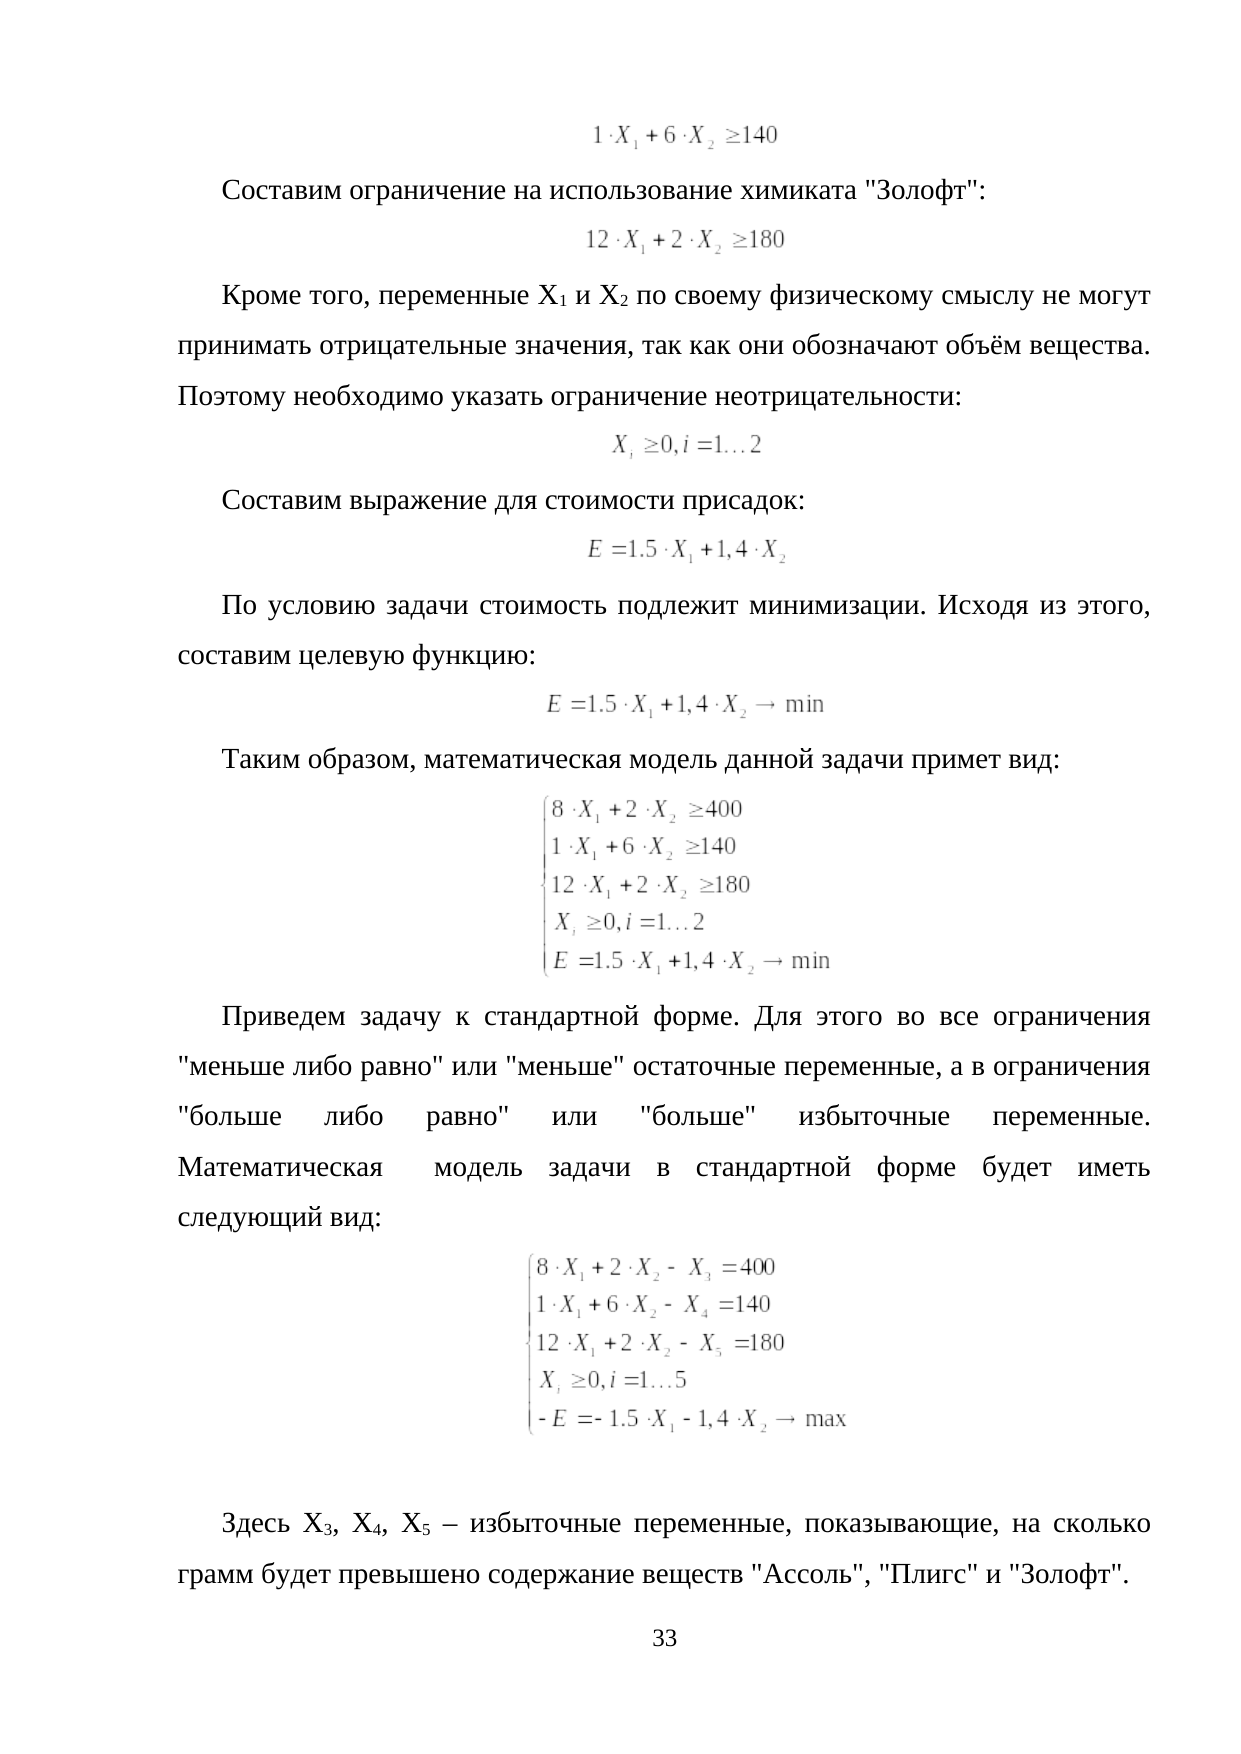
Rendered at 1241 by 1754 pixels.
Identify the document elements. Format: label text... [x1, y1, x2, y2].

text По условию задачи стоимость подлежит минимизации. Исходя из этого, составим целевую функцию: [177, 587, 1152, 671]
text Здесь X3, X4, X5 – избыточные переменные, показывающие, на сколько грамм будет превышено содержание веществ "Ассоль", "Плигс" и "Золофт". [177, 1506, 1152, 1589]
text Приведем задачу к стандартной форме. Для этого во все ограничения "меньше либо равно" или "меньше" остаточные переменные, а в ограничения "больше либо равно" или "больше" избыточные переменные. Математическая модель задачи в стандартной форме будет иметь следующий вид: [177, 998, 1152, 1233]
text Составим выражение для стоимости присадок: [177, 482, 1152, 516]
text Таким образом, математическая модель данной задачи примет вид: [177, 742, 1152, 775]
text Составим ограничение на использование химиката "Золофт": [177, 172, 1152, 206]
text Кроме того, переменные X1 и X2 по своему физическому смыслу не могут принимать отрицательные значения, так как они обозначают объём вещества. Поэтому необходимо указать ограничение неотрицательности: [177, 277, 1152, 411]
